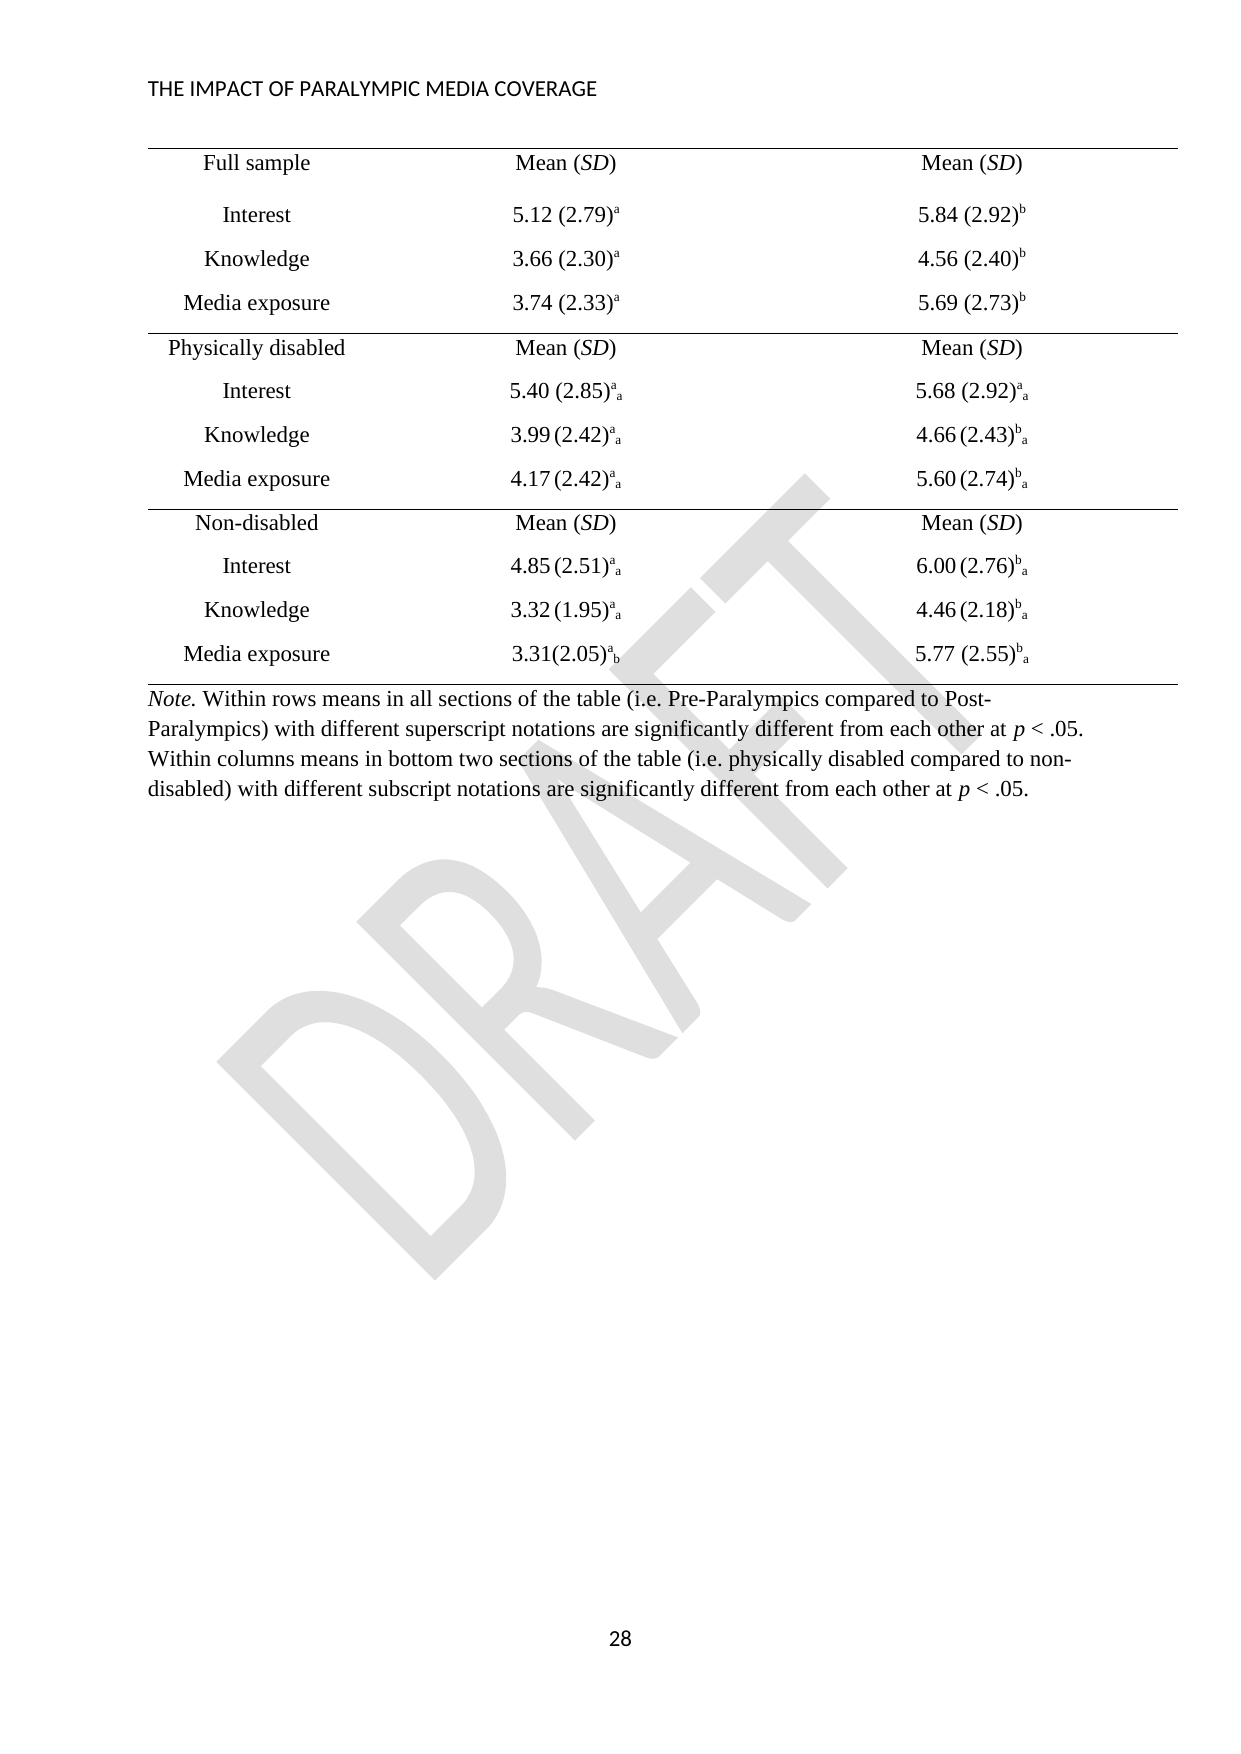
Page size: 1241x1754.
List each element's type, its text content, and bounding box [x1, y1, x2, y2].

table_cell Mean (SD) [366, 149, 766, 201]
table_cell Non-disabled [148, 510, 366, 552]
table_cell 3.99 (2.42)aa [366, 421, 766, 464]
table_cell Mean (SD) [766, 149, 1178, 201]
table_cell 5.60 (2.74)ba [766, 465, 1178, 508]
table_cell Physically disabled [148, 334, 366, 377]
table_cell Mean (SD) [366, 334, 766, 377]
table_cell Mean (SD) [766, 334, 1178, 377]
table_cell Media exposure [148, 289, 366, 333]
table_cell 3.32 (1.95)aa [366, 596, 766, 640]
table_cell 4.17 (2.42)aa [366, 465, 766, 508]
table_cell 4.85 (2.51)aa [366, 552, 766, 596]
table_cell 5.40 (2.85)aa [366, 377, 766, 421]
table_cell 5.77 (2.55)ba [766, 640, 1178, 684]
table_cell 6.00 (2.76)ba [766, 552, 1178, 596]
table_cell 5.69 (2.73)b [766, 289, 1178, 333]
table_cell 4.66 (2.43)ba [766, 421, 1178, 464]
table_cell 3.74 (2.33)a [366, 289, 766, 333]
table_cell 3.31(2.05)ab [366, 640, 766, 684]
table_cell 5.84 (2.92)b [766, 201, 1178, 245]
table_cell 5.12 (2.79)a [366, 201, 766, 245]
table_cell Interest [148, 201, 366, 245]
table_cell Media exposure [148, 465, 366, 508]
table_cell Interest [148, 377, 366, 421]
text Note. Within rows means in all sections of the table (i.e. Pre-Paralympics compared to Post-Paralympics) with different superscript notations are significantly different from each other at p < .05. Within columns means in bottom two sections of the table (i.e. physically disabled compared to non-disabled) with different subscript notations are significantly different from each other at p < .05. [148, 685, 1092, 802]
table_cell Media exposure [148, 640, 366, 684]
table_cell 5.68 (2.92)aa [766, 377, 1178, 421]
table_cell Knowledge [148, 596, 366, 640]
table_cell Interest [148, 552, 366, 596]
table_cell 4.56 (2.40)b [766, 245, 1178, 289]
table_cell Knowledge [148, 421, 366, 464]
table_cell 3.66 (2.30)a [366, 245, 766, 289]
table_cell Mean (SD) [766, 510, 1178, 552]
table_cell Full sample [148, 149, 366, 201]
table_cell Knowledge [148, 245, 366, 289]
table_cell Mean (SD) [366, 510, 766, 552]
table_cell 4.46 (2.18)ba [766, 596, 1178, 640]
